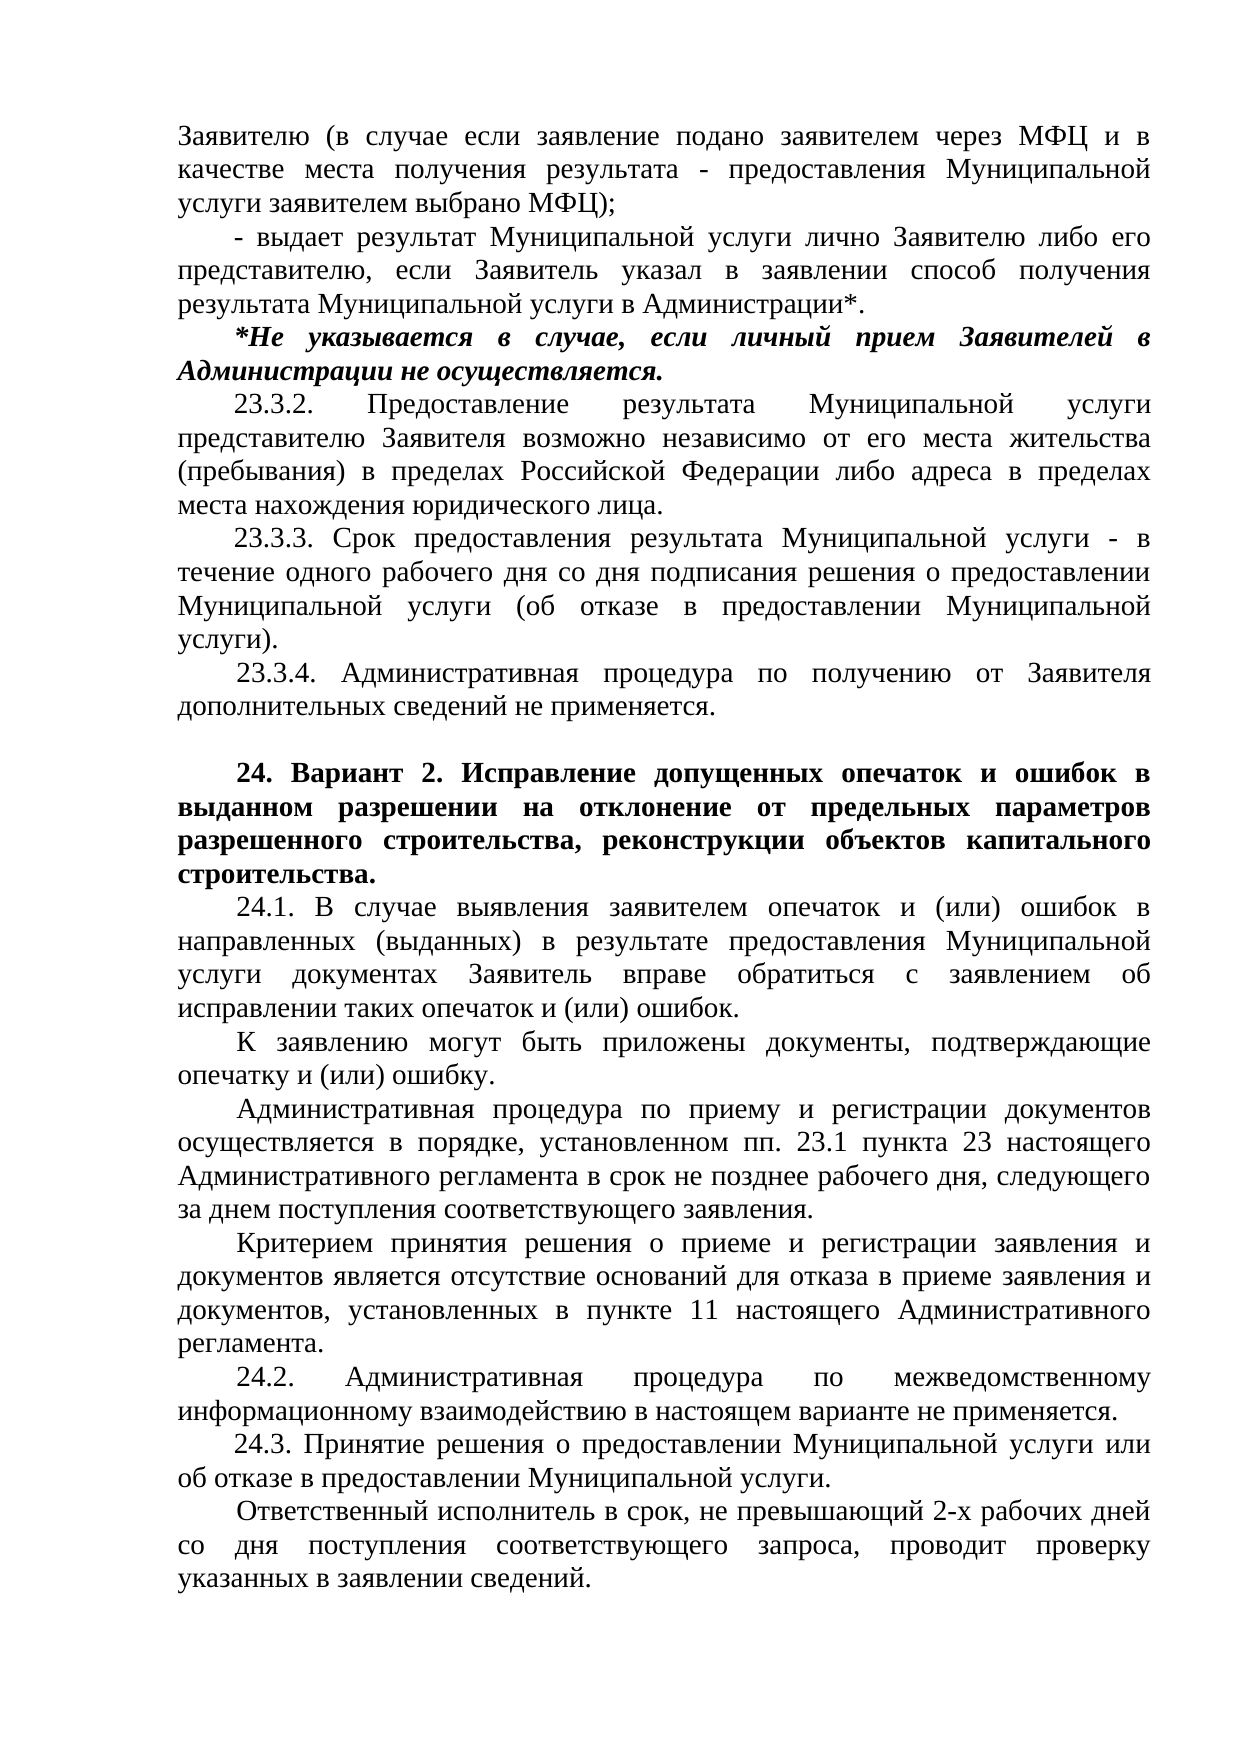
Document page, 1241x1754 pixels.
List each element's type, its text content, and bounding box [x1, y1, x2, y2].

text Критерием принятия решения о приеме и регистрации заявления и документов является отсутствие оснований для отказа в приеме заявления и документов, установленных в пункте 11 настоящего Административного регламента. [177, 1225, 1152, 1359]
text 24.1. В случае выявления заявителем опечаток и (или) ошибок в направленных (выданных) в результате предоставления Муниципальной услуги документах Заявитель вправе обратиться с заявлением об исправлении таких опечаток и (или) ошибок. [177, 889, 1152, 1024]
text 23.3.3. Срок предоставления результата Муниципальной услуги - в течение одного рабочего дня со дня подписания решения о предоставлении Муниципальной услуги (об отказе в предоставлении Муниципальной услуги). [177, 521, 1152, 655]
text 23.3.2. Предоставление результата Муниципальной услуги представителю Заявителя возможно независимо от его места жительства (пребывания) в пределах Российской Федерации либо адреса в пределах места нахождения юридического лица. [177, 386, 1152, 521]
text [177, 118, 1152, 219]
text 24.2. Административная процедура по межведомственному информационному взаимодействию в настоящем варианте не применяется. [177, 1359, 1152, 1426]
text Административная процедура по приему и регистрации документов осуществляется в порядке, установленном пп. 23.1 пункта 23 настоящего Административного регламента в срок не позднее рабочего дня, следующего за днем поступления соответствующего заявления. [177, 1091, 1152, 1225]
text Ответственный исполнитель в срок, не превышающий 2-х рабочих дней со дня поступления соответствующего запроса, проводит проверку указанных в заявлении сведений. [177, 1493, 1152, 1594]
text - выдает результат Муниципальной услуги лично Заявителю либо его представителю, если Заявитель указал в заявлении способ получения результата Муниципальной услуги в Администрации*. [177, 219, 1152, 319]
text 24. Вариант 2. Исправление допущенных опечаток и ошибок в выданном разрешении на отклонение от предельных параметров разрешенного строительства, реконструкции объектов капитального строительства. [177, 755, 1152, 889]
text 24.3. Принятие решения о предоставлении Муниципальной услуги или об отказе в предоставлении Муниципальной услуги. [177, 1426, 1152, 1493]
text 23.3.4. Административная процедура по получению от Заявителя дополнительных сведений не применяется. [177, 655, 1152, 722]
text *Не указывается в случае, если личный прием Заявителей в Администрации не осуществляется. [177, 319, 1152, 386]
text К заявлению могут быть приложены документы, подтверждающие опечатку и (или) ошибку. [177, 1024, 1152, 1091]
